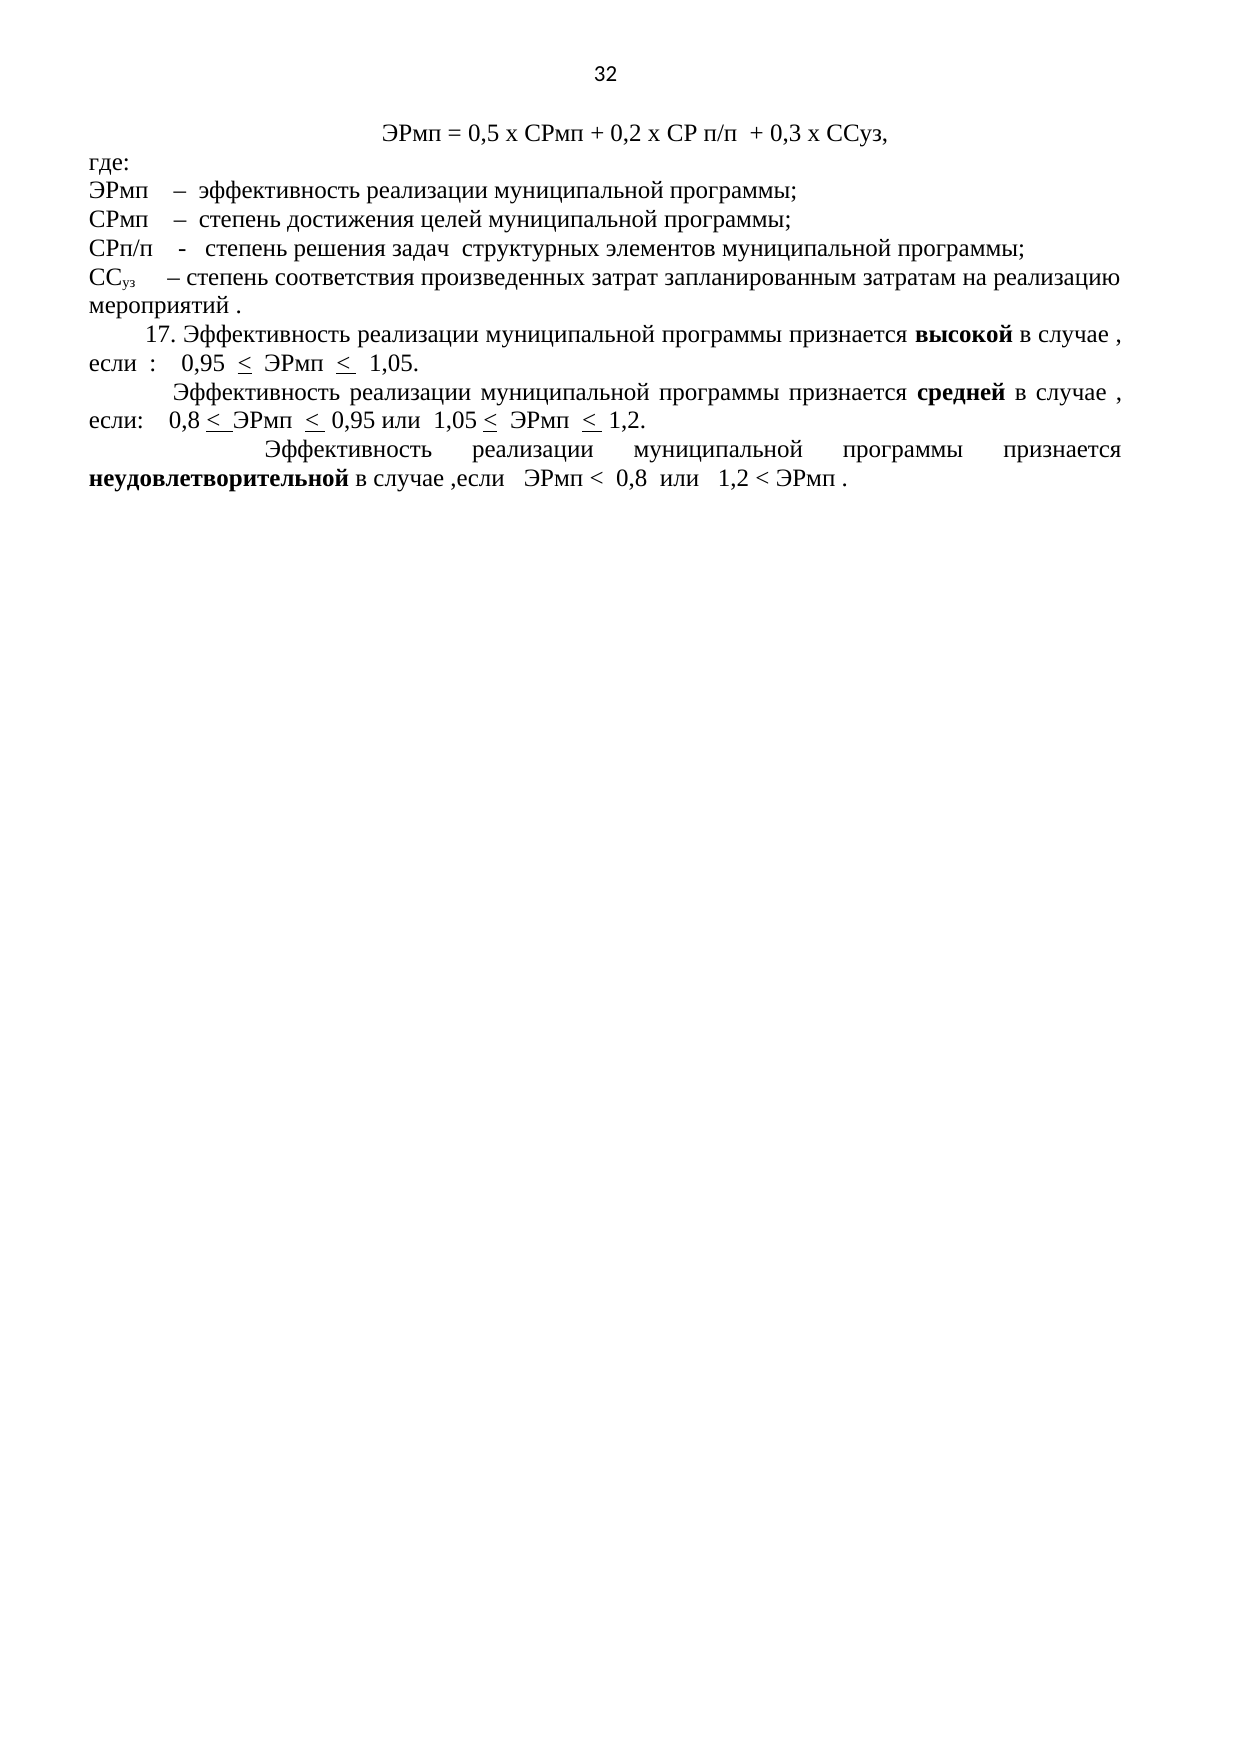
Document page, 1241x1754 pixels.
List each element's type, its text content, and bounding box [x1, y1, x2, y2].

text Эффективность реализации муниципальной программы признается средней в случае , если: 0,8 < ЭРмп < 0,95 или 1,05 < ЭРмп < 1,2. [89, 377, 1122, 434]
text 17. Эффективность реализации муниципальной программы признается высокой в случае , если : 0,95 < ЭРмп < 1,05. [89, 319, 1122, 377]
text СРп/п - степень решения задач структурных элементов муниципальной программы; [89, 233, 1122, 262]
text ЭРмп – эффективность реализации муниципальной программы; [89, 176, 1122, 204]
text СРмп – степень достижения целей муниципальной программы; [89, 204, 1122, 233]
list ССуз – степень соответствия произведенных затрат запланированным затратам на реализацию мероприятий . [89, 262, 1122, 319]
text где: [89, 147, 1122, 176]
text Эффективность реализации муниципальной программы признается неудовлетворительной в случае ,если ЭРмп < 0,8 или 1,2 < ЭРмп . [89, 434, 1122, 492]
text ЭРмп = 0,5 х СРмп + 0,2 х CР п/п + 0,3 х ССуз, [89, 118, 1122, 147]
